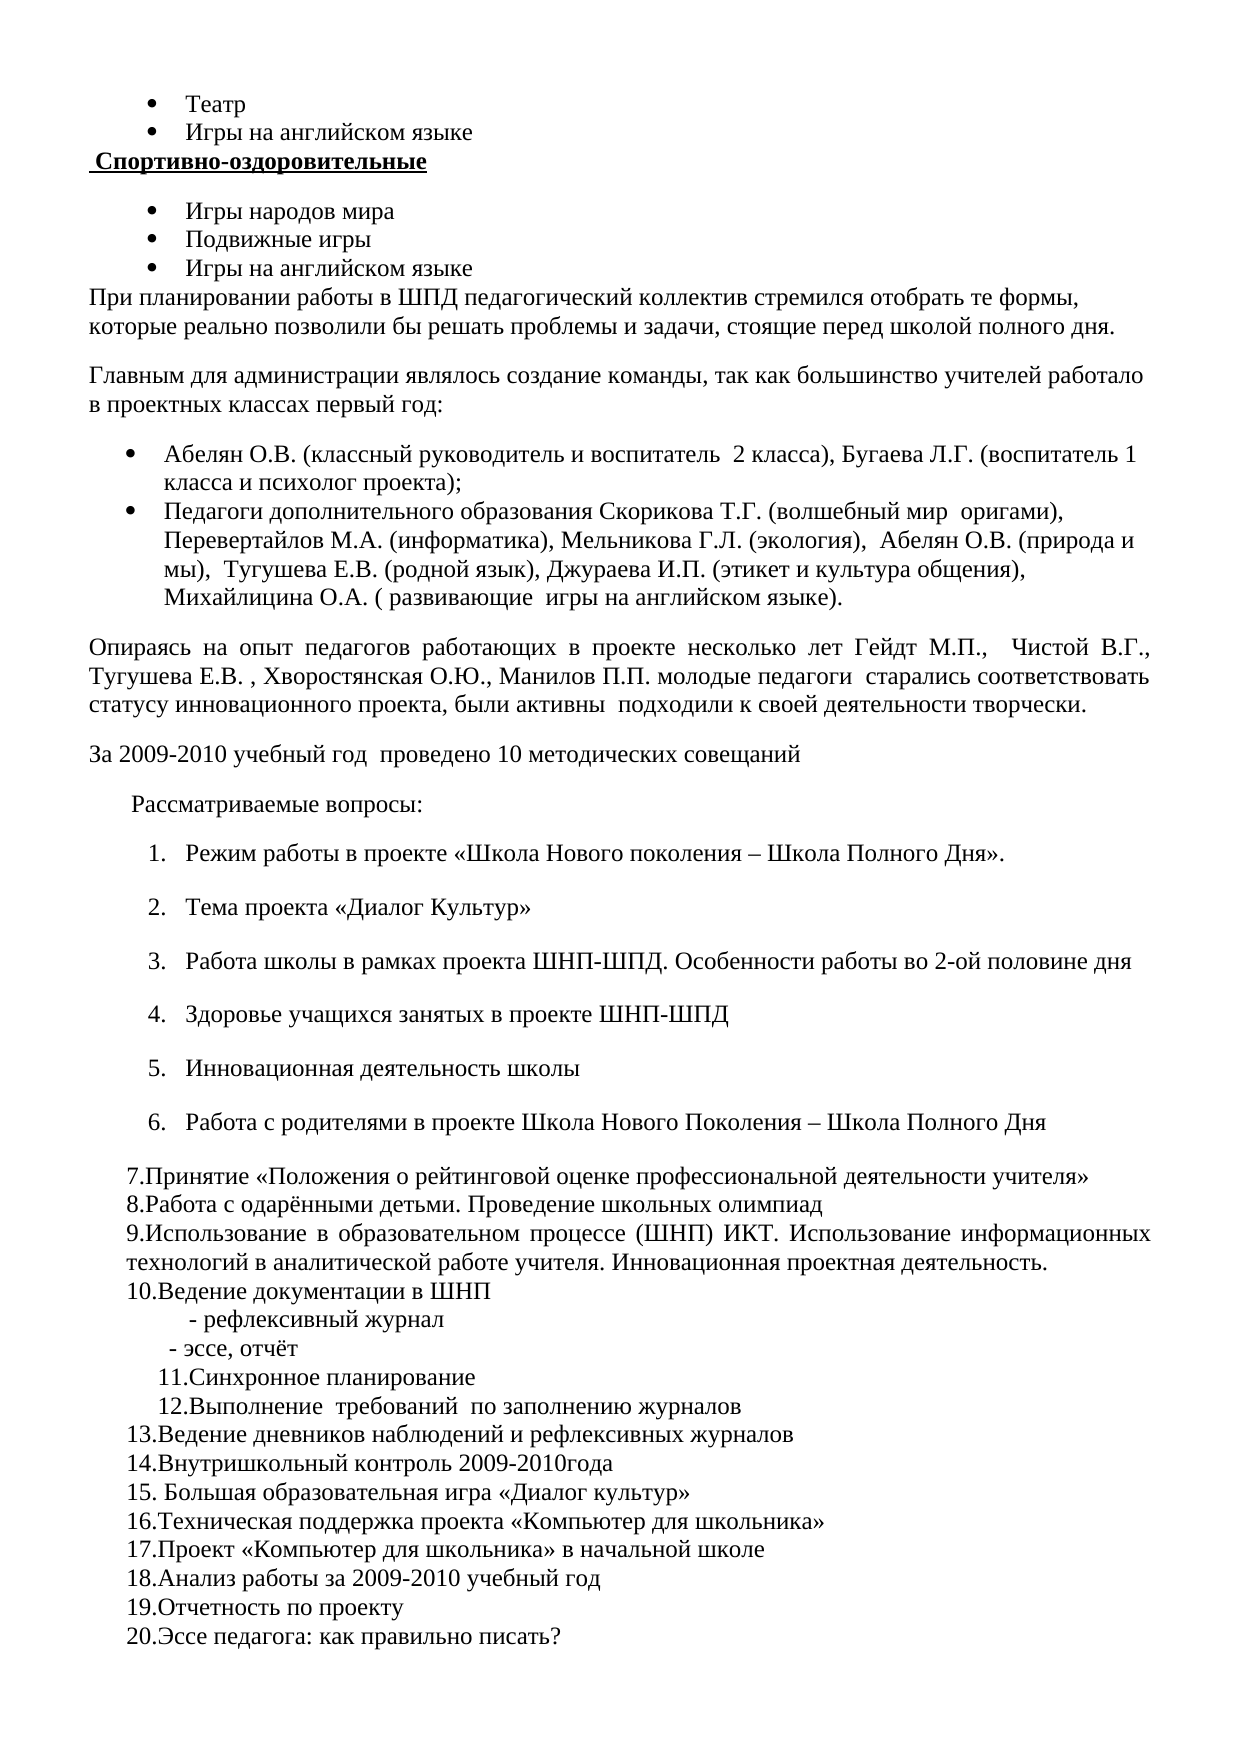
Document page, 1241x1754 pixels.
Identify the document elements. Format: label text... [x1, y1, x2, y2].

list Театр [148, 89, 1152, 117]
text 19.Отчетность по проекту [89, 1592, 1152, 1621]
text 9.Использование в образовательном процессе (ШНП) ИКТ. Использование информационных технологий в аналитической работе учителя. Инновационная проектная деятельность. [126, 1218, 1152, 1276]
text 16.Техническая поддержка проекта «Компьютер для школьника» [126, 1506, 1152, 1534]
list Здоровье учащихся занятых в проекте ШНП-ШПД [148, 999, 1152, 1028]
list Игры народов мира [148, 196, 1152, 224]
text 17.Проект «Компьютер для школьника» в начальной школе [89, 1534, 1152, 1563]
list Работа школы в рамках проекта ШНП-ШПД. Особенности работы во 2-ой половине дня [148, 946, 1152, 974]
text 20.Эссе педагога: как правильно писать? [89, 1621, 1152, 1649]
text Опираясь на опыт педагогов работающих в проекте несколько лет Гейдт М.П., Чистой В.Г., Тугушева Е.В. , Хворостянская О.Ю., Манилов П.П. молодые педагоги старались соответствовать статусу инновационного проекта, были активны подходили к своей деятельности творчески. [89, 632, 1152, 718]
text 8.Работа с одарёнными детьми. Проведение школьных олимпиад [126, 1189, 1152, 1218]
list Игры на английском языке [148, 253, 1152, 282]
text 12.Выполнение требований по заполнению журналов [89, 1391, 1152, 1419]
list Инновационная деятельность школы [148, 1053, 1152, 1082]
text 15. Большая образовательная игра «Диалог культур» [126, 1477, 1152, 1506]
list Педагоги дополнительного образования Скорикова Т.Г. (волшебный мир оригами), Перевертайлов М.А. (информатика), Мельникова Г.Л. (экология), Абелян О.В. (природа и мы), Тугушева Е.В. (родной язык), Джураева И.П. (этикет и культура общения), Михайлицина О.А. ( развивающие игры на английском языке). [126, 496, 1152, 611]
text Рассматриваемые вопросы: [131, 789, 1152, 817]
list Игры на английском языке [148, 117, 1152, 146]
text При планировании работы в ШПД педагогический коллектив стремился отобрать те формы, которые реально позволили бы решать проблемы и задачи, стоящие перед школой полного дня. [89, 282, 1152, 339]
text - эссе, отчёт [162, 1333, 1152, 1362]
list Режим работы в проекте «Школа Нового поколения – Школа Полного Дня». [148, 838, 1152, 867]
list Тема проекта «Диалог Культур» [148, 892, 1152, 921]
text 10.Ведение документации в ШНП [126, 1276, 1152, 1304]
list Подвижные игры [148, 224, 1152, 253]
text Спортивно-оздоровительные [89, 146, 1152, 175]
text 14.Внутришкольный контроль 2009-2010года [126, 1448, 1152, 1477]
text 13.Ведение дневников наблюдений и рефлексивных журналов [126, 1419, 1152, 1448]
text - рефлексивный журнал [89, 1304, 1152, 1333]
text 7.Принятие «Положения о рейтинговой оценке профессиональной деятельности учителя» [126, 1161, 1152, 1189]
text 18.Анализ работы за 2009-2010 учебный год [89, 1563, 1152, 1592]
list Абелян О.В. (классный руководитель и воспитатель 2 класса), Бугаева Л.Г. (воспитатель 1 класса и психолог проекта); [126, 439, 1152, 496]
list За 2009-2010 учебный год проведено 10 методических совещаний [89, 739, 1152, 768]
list Работа с родителями в проекте Школа Нового Поколения – Школа Полного Дня [148, 1107, 1152, 1136]
text 11.Синхронное планирование [89, 1362, 1152, 1391]
text Главным для администрации являлось создание команды, так как большинство учителей работало в проектных классах первый год: [89, 360, 1152, 418]
